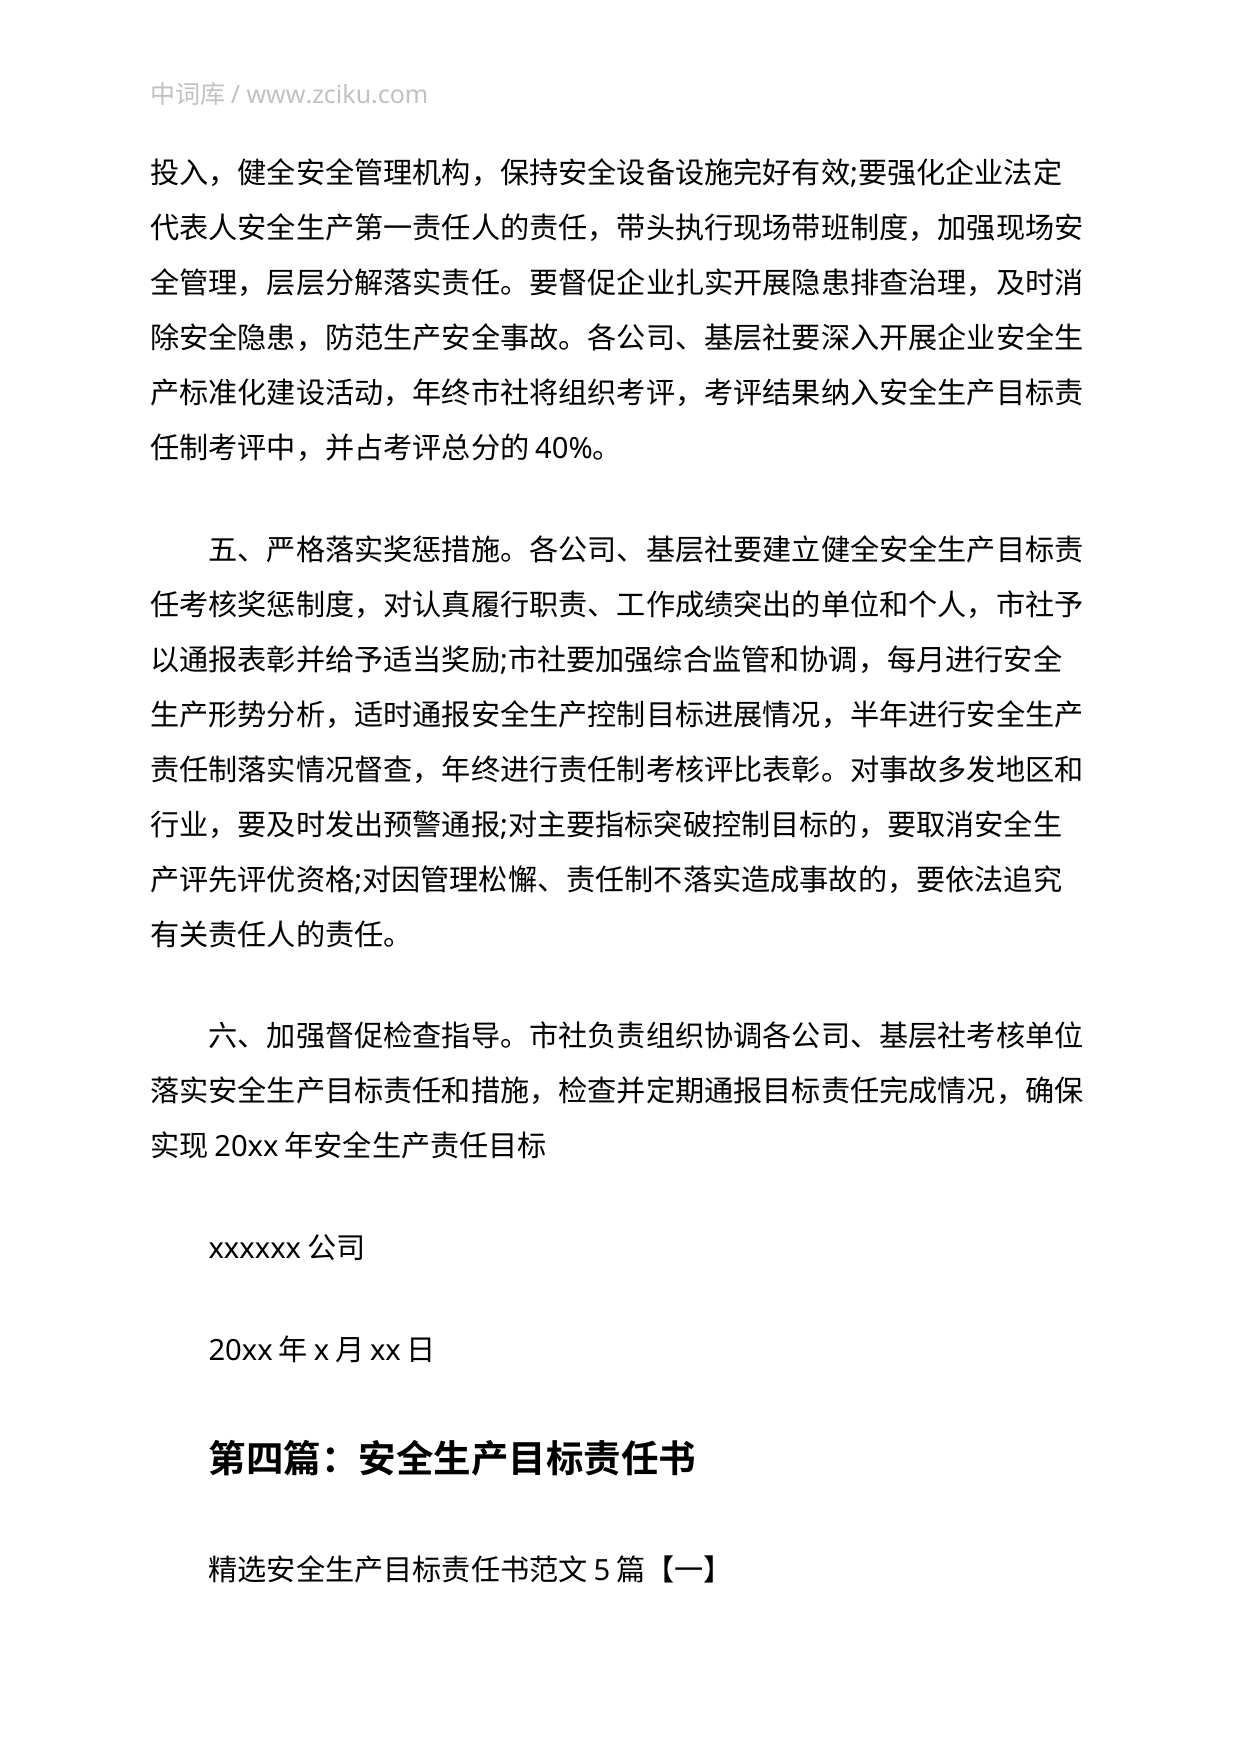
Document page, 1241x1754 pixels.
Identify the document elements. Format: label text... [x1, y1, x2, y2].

text 第四篇：安全生产目标责任书 [150, 1429, 1090, 1483]
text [150, 150, 1090, 467]
text 精选安全生产目标责任书范文5篇【一】 [150, 1546, 1090, 1588]
text 20xx年x月xx日 [150, 1327, 1090, 1369]
text 五、严格落实奖惩措施。各公司、基层社要建立健全安全生产目标责任考核奖惩制度，对认真履行职责、工作成绩突出的单位和个人，市社予以通报表彰并给予适当奖励;市社要加强综合监管和协调，每月进行安全生产形势分析，适时通报安全生产控制目标进展情况，半年进行安全生产责任制落实情况督查，年终进行责任制考核评比表彰。对事故多发地区和行业，要及时发出预警通报;对主要指标突破控制目标的，要取消安全生产评先评优资格;对因管理松懈、责任制不落实造成事故的，要依法追究有关责任人的责任。 [150, 527, 1090, 953]
text 六、加强督促检查指导。市社负责组织协调各公司、基层社考核单位落实安全生产目标责任和措施，检查并定期通报目标责任完成情况，确保实现20xx年安全生产责任目标 [150, 1013, 1090, 1165]
text xxxxxx公司 [150, 1225, 1090, 1267]
